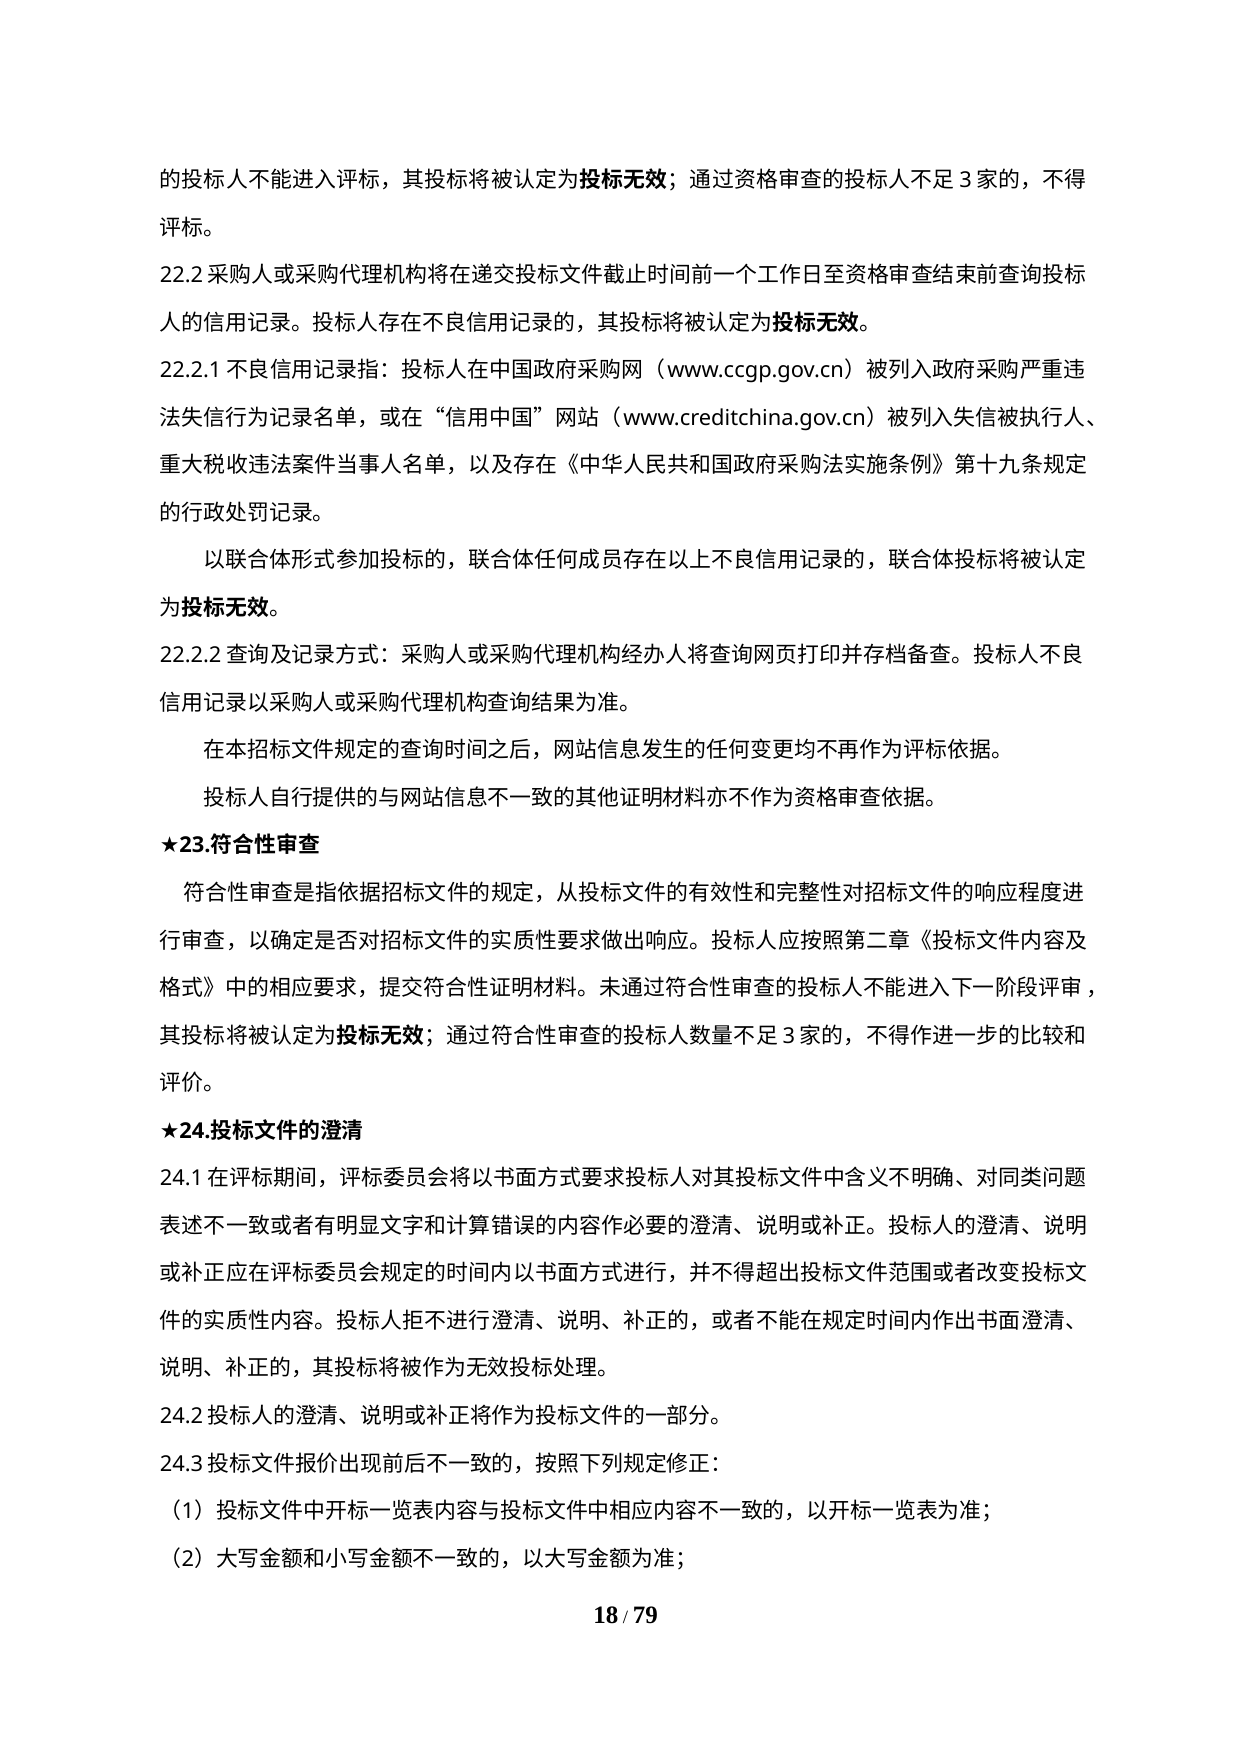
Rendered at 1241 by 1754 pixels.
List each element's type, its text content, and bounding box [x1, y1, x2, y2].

text 24.2投标人的澄清、说明或补正将作为投标文件的一部分。 [159, 1398, 1087, 1430]
text （2）大写金额和小写金额不一致的，以大写金额为准； [159, 1541, 1087, 1572]
text 24.1在评标期间，评标委员会将以书面方式要求投标人对其投标文件中含义不明确、对同类问题表述不一致或者有明显文字和计算错误的内容作必要的澄清、说明或补正。投标人的澄清、说明或补正应在评标委员会规定的时间内以书面方式进行，并不得超出投标文件范围或者改变投标文件的实质性内容。投标人拒不进行澄清、说明、补正的，或者不能在规定时间内作出书面澄清、说明、补正的，其投标将被作为无效投标处理。 [159, 1160, 1087, 1382]
text 22.2.1不良信用记录指：投标人在中国政府采购网（www.ccgp.gov.cn）被列入政府采购严重违法失信行为记录名单，或在“信用中国”网站（www.creditchina.gov.cn）被列入失信被执行人、重大税收违法案件当事人名单，以及存在《中华人民共和国政府采购法实施条例》第十九条规定的行政处罚记录。 [159, 352, 1087, 527]
text （1）投标文件中开标一览表内容与投标文件中相应内容不一致的，以开标一览表为准； [159, 1493, 1087, 1525]
text ★24.投标文件的澄清 [159, 1113, 1087, 1144]
text 24.3投标文件报价出现前后不一致的，按照下列规定修正： [159, 1446, 1087, 1477]
text 符合性审查是指依据招标文件的规定，从投标文件的有效性和完整性对招标文件的响应程度进行审查，以确定是否对招标文件的实质性要求做出响应。投标人应按照第二章《投标文件内容及格式》中的相应要求，提交符合性证明材料。未通过符合性审查的投标人不能进入下一阶段评审，其投标将被认定为投标无效；通过符合性审查的投标人数量不足3家的，不得作进一步的比较和评价。 [159, 875, 1087, 1097]
text 以联合体形式参加投标的，联合体任何成员存在以上不良信用记录的，联合体投标将被认定为投标无效。 [159, 542, 1087, 622]
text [159, 162, 1087, 241]
text 在本招标文件规定的查询时间之后，网站信息发生的任何变更均不再作为评标依据。 [159, 732, 1087, 764]
text 22.2采购人或采购代理机构将在递交投标文件截止时间前一个工作日至资格审查结束前查询投标人的信用记录。投标人存在不良信用记录的，其投标将被认定为投标无效。 [159, 257, 1087, 336]
text 投标人自行提供的与网站信息不一致的其他证明材料亦不作为资格审查依据。 [159, 780, 1087, 812]
text ★23.符合性审查 [159, 827, 1087, 859]
text 22.2.2查询及记录方式：采购人或采购代理机构经办人将查询网页打印并存档备查。投标人不良信用记录以采购人或采购代理机构查询结果为准。 [159, 637, 1087, 717]
